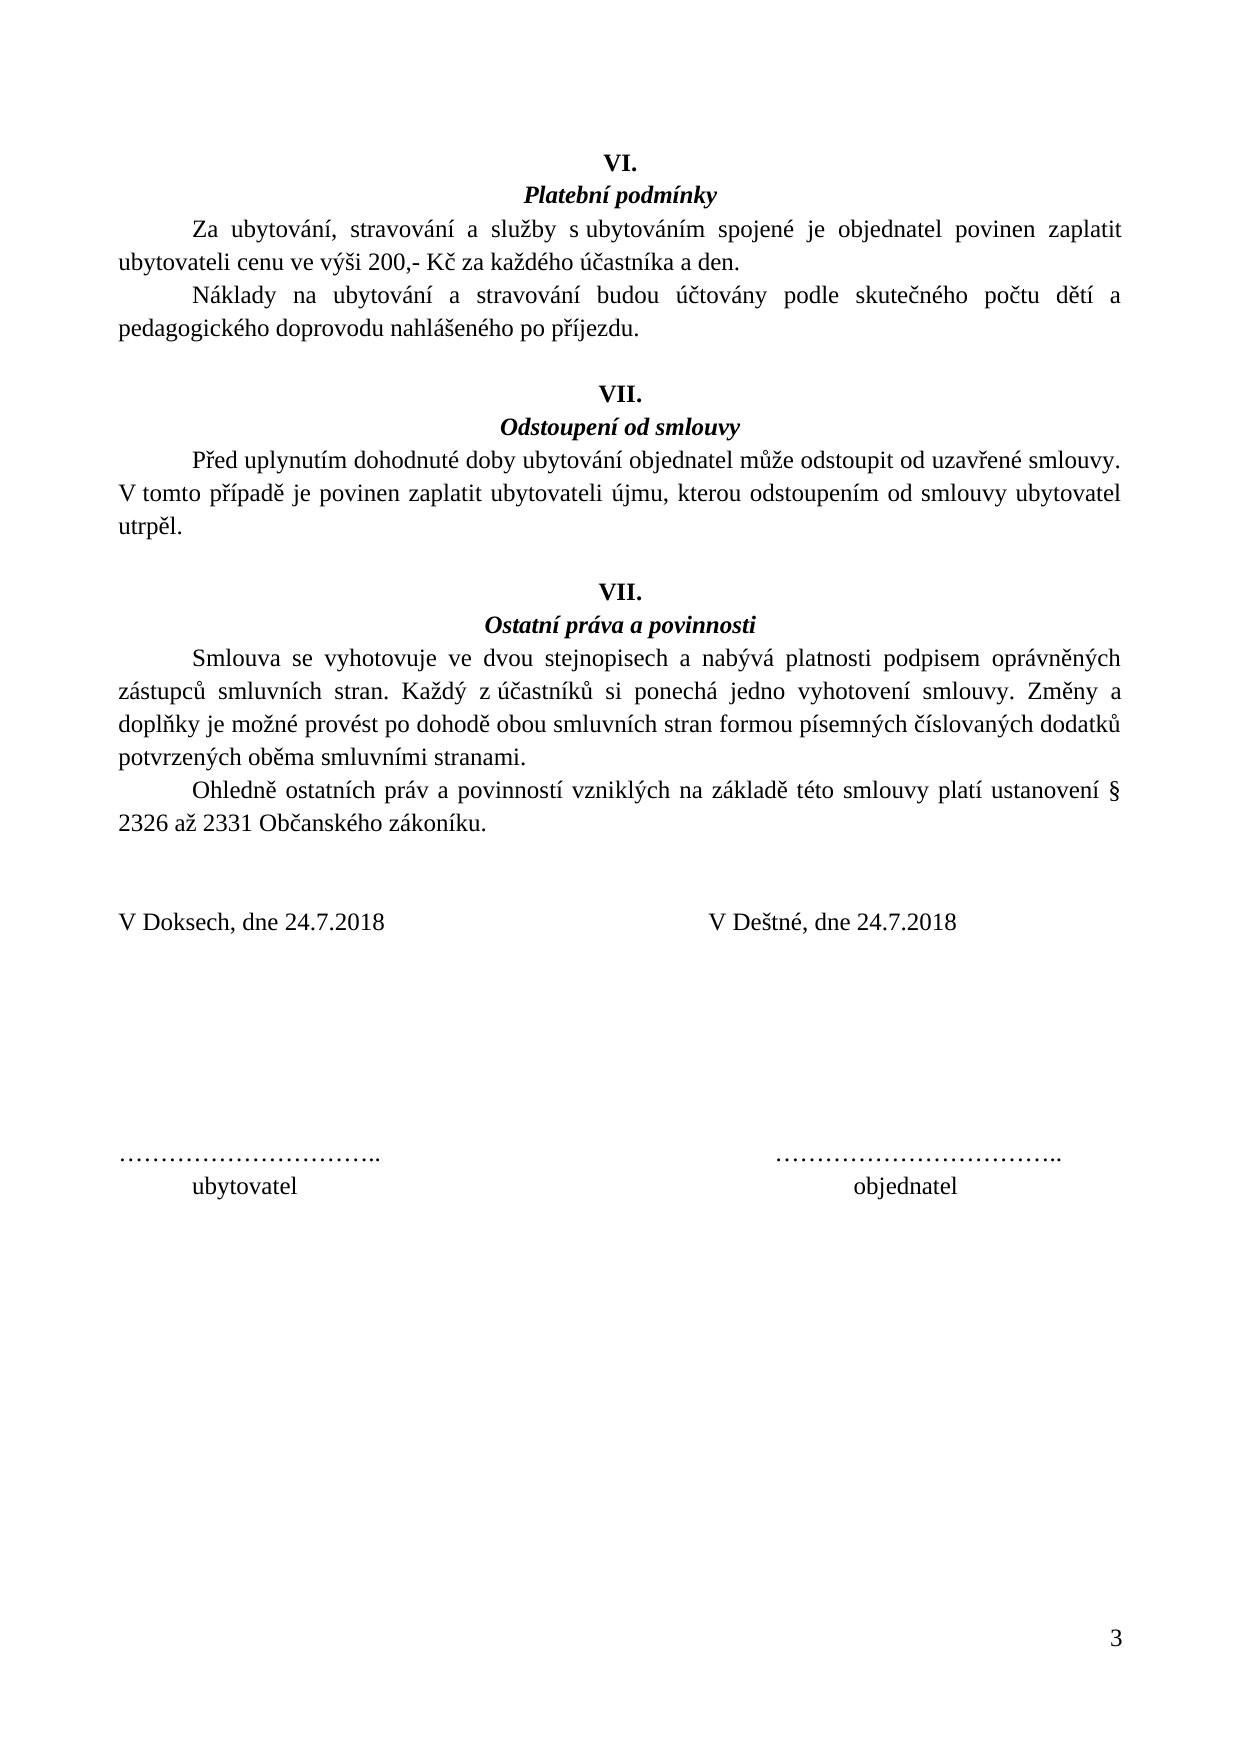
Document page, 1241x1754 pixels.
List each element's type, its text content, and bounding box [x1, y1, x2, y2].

text Náklady na ubytování a stravování budou účtovány podle skutečného počtu dětí a pedagogického doprovodu nahlášeného po příjezdu. [118, 280, 1122, 341]
text Ohledně ostatních práv a povinností vzniklých na základě této smlouvy platí ustanovení § 2326 až 2331 Občanského zákoníku. [118, 775, 1122, 837]
text Ostatní práva a povinnosti [118, 610, 1122, 639]
text Platební podmínky [118, 181, 1122, 209]
text VII. [118, 379, 1122, 407]
text Před uplynutím dohodnuté doby ubytování objednatel může odstoupit od uzavřené smlouvy. V tomto případě je povinen zaplatit ubytovateli újmu, kterou odstoupením od smlouvy ubytovatel utrpěl. [118, 445, 1122, 539]
text V Doksech, dne 24.7.2018 V Deštné, dne 24.7.2018 [118, 907, 1122, 936]
text Za ubytování, stravování a služby s ubytováním spojené je objednatel povinen zaplatit ubytovateli cenu ve výši 200,- Kč za každého účastníka a den. [118, 214, 1122, 275]
text VI. [118, 148, 1122, 176]
text ………………………….. …………………………….. [118, 1138, 1122, 1167]
text ubytovatel objednatel [118, 1171, 1122, 1200]
text VII. [118, 577, 1122, 606]
text Odstoupení od smlouvy [118, 412, 1122, 441]
text Smlouva se vyhotovuje ve dvou stejnopisech a nabývá platnosti podpisem oprávněných zástupců smluvních stran. Každý z účastníků si ponechá jedno vyhotovení smlouvy. Změny a doplňky je možné provést po dohodě obou smluvních stran formou písemných číslovaných dodatků potvrzených oběma smluvními stranami. [118, 643, 1122, 771]
